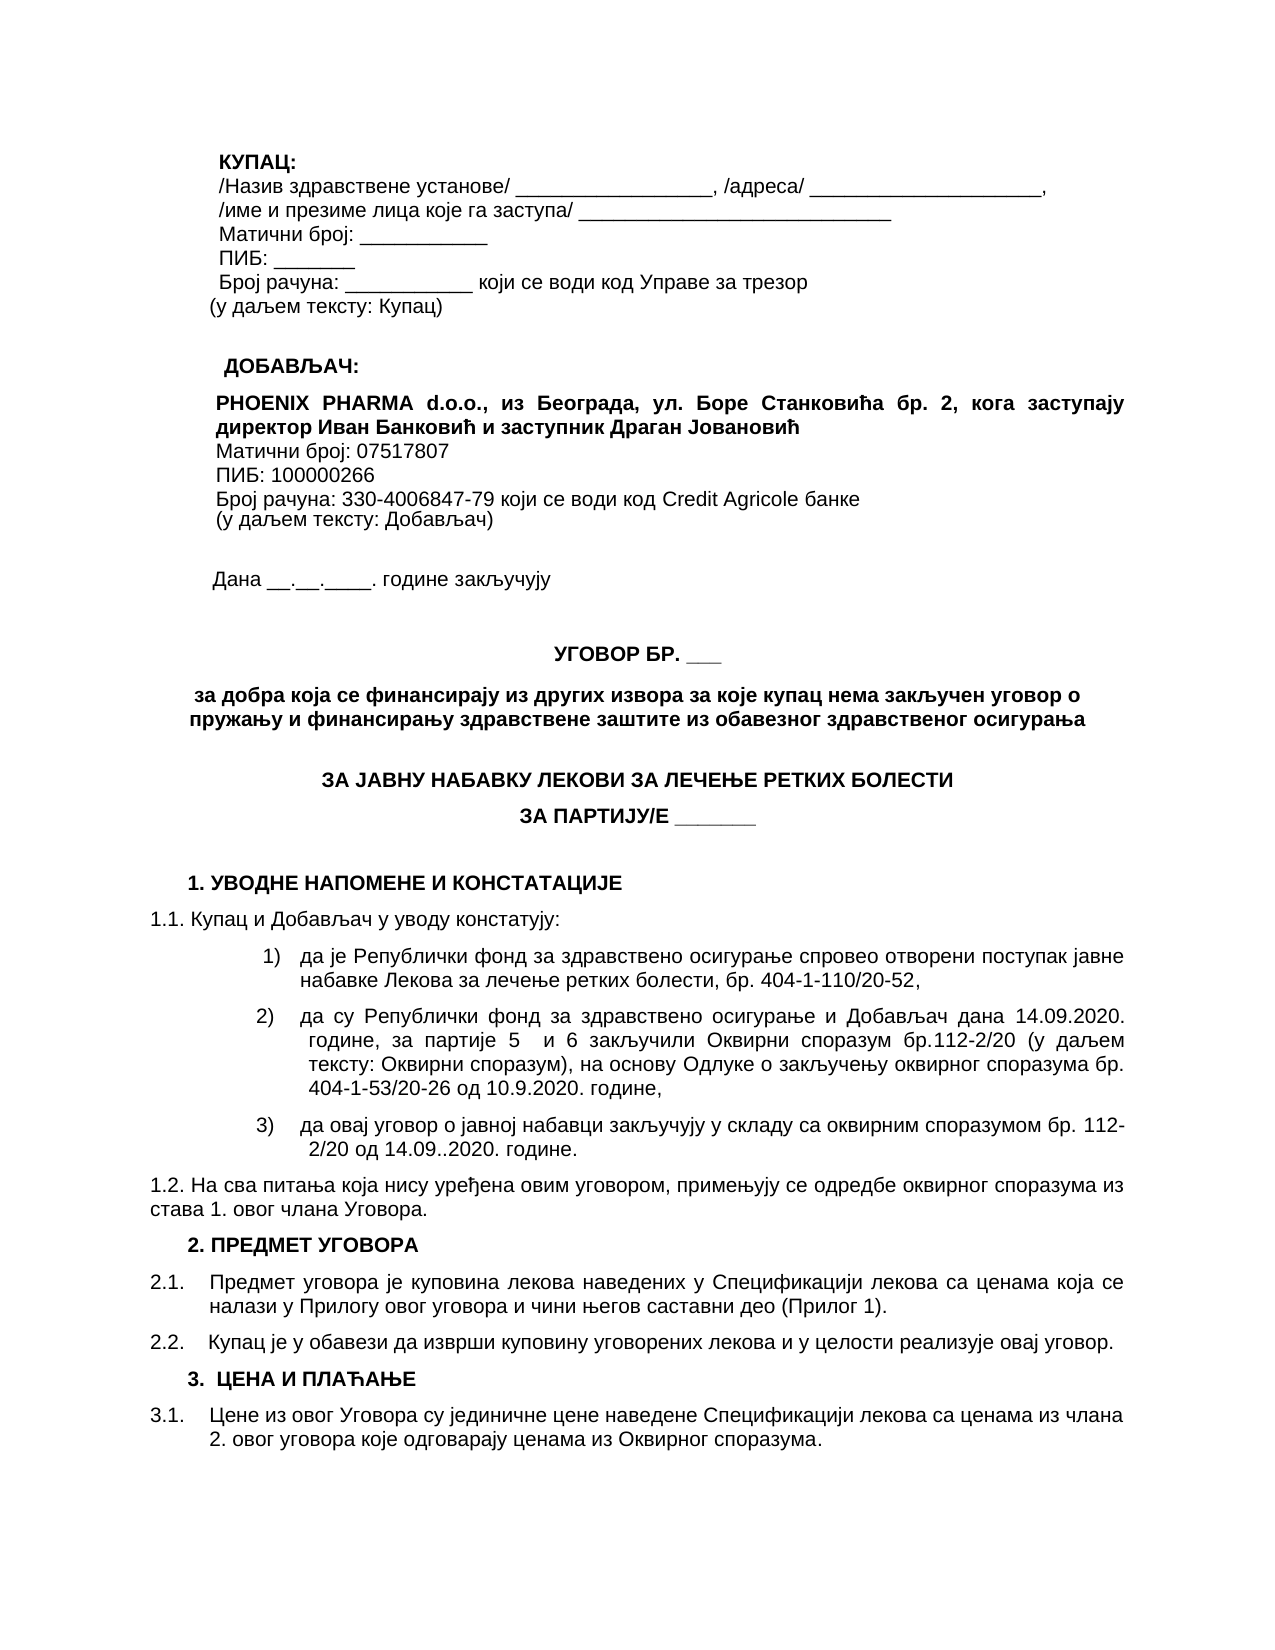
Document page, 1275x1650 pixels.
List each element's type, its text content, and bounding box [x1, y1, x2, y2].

text Дана __.__.____. године закључују [212, 567, 1125, 591]
text /Назив здравствене установе/ _________________, /адреса/ ____________________, /име и презиме лица које га заступа/ ___________________________ [219, 174, 1079, 222]
text ПИБ: _______ [219, 246, 1125, 270]
text ДОБАВЉАЧ: [224, 354, 1125, 378]
text (у даљем тексту: Добављач) [216, 510, 1125, 530]
text УГОВОР БР. ___ [150, 644, 1125, 666]
text 1. УВОДНЕ НАПОМЕНЕ И КОНСТАТАЦИЈЕ [187, 871, 1125, 895]
text Матични број: 07517807 [216, 438, 1125, 462]
list да је Републички фонд за здравствено осигурање спровео отворени поступак јавне набавке Лекова за лечење ретких болести, бр. 404-1-110/20-52, [262, 944, 1125, 992]
list Цене из овог Уговора су јединичне цене наведене Спецификацији лекова са ценама из члана 2. овог уговора које одговарају ценама из Оквирног споразума. [150, 1403, 1125, 1451]
text 2. ПРЕДМЕТ УГОВOРА [187, 1233, 1125, 1257]
text (у даљем тексту: Купац) [209, 294, 1125, 318]
text 3. ЦЕНА И ПЛАЋАЊЕ [187, 1367, 1125, 1391]
text ЗА ЈАВНУ НАБАВКУ ЛЕКОВИ ЗА ЛЕЧЕЊЕ РЕТКИХ БОЛЕСТИ [150, 767, 1125, 791]
text 2.2. Купац је у обавези да изврши куповину уговорених лекова и у целости реализује овај уговор. [150, 1330, 1125, 1354]
list да овај уговор о јавној набавци закључују у складу са оквирним споразумом бр. 112-2/20 од 14.09..2020. године. [256, 1112, 1125, 1160]
text ПИБ: 100000266 [216, 462, 1125, 486]
text Број рачуна: ___________ који се води код Управе за трезор [219, 270, 1125, 294]
text ЗА ПАРТИЈУ/Е _______ [150, 804, 1125, 828]
text 1.1. Купац и Добављач у уводу констатују: [150, 907, 1125, 931]
text 2.1. Предмет уговора је куповина лекова наведених у Спецификацији лекова са ценама која се налази у Прилогу овог уговора и чини његов саставни део (Прилог 1). [150, 1270, 1125, 1318]
text Матични број: ___________ [219, 222, 1125, 246]
text КУПАЦ: [219, 150, 1125, 174]
text Број рачуна: 330-4006847-79 који се води код Credit Agricole банке [216, 486, 1125, 510]
list да су Републички фонд за здравствено осигурање и Добављач дана 14.09.2020. године, за партије 5 и 6 закључили Оквирни споразум бр.112-2/20 (у даљем тексту: Оквирни споразум), на основу Одлуке о закључењу оквирног споразума бр. 404-1-53/20-26 од 10.9.2020. године, [256, 1004, 1125, 1100]
text за добра која се финансирају из других извора за које купац нема закључен уговор о пружању и финансирању здравствене заштите из обавезног здравственог осигурања [150, 683, 1125, 731]
text PHOENIX PHARMA d.o.o., из Београда, ул. Боре Станковића бр. 2, кога заступају директор Иван Банковић и заступник Драган Јовановић [216, 391, 1125, 438]
text 1.2. На сва питања која нису уређена овим уговором, примењују се одредбе оквирног споразума из става 1. овог члана Уговора. [150, 1173, 1125, 1221]
